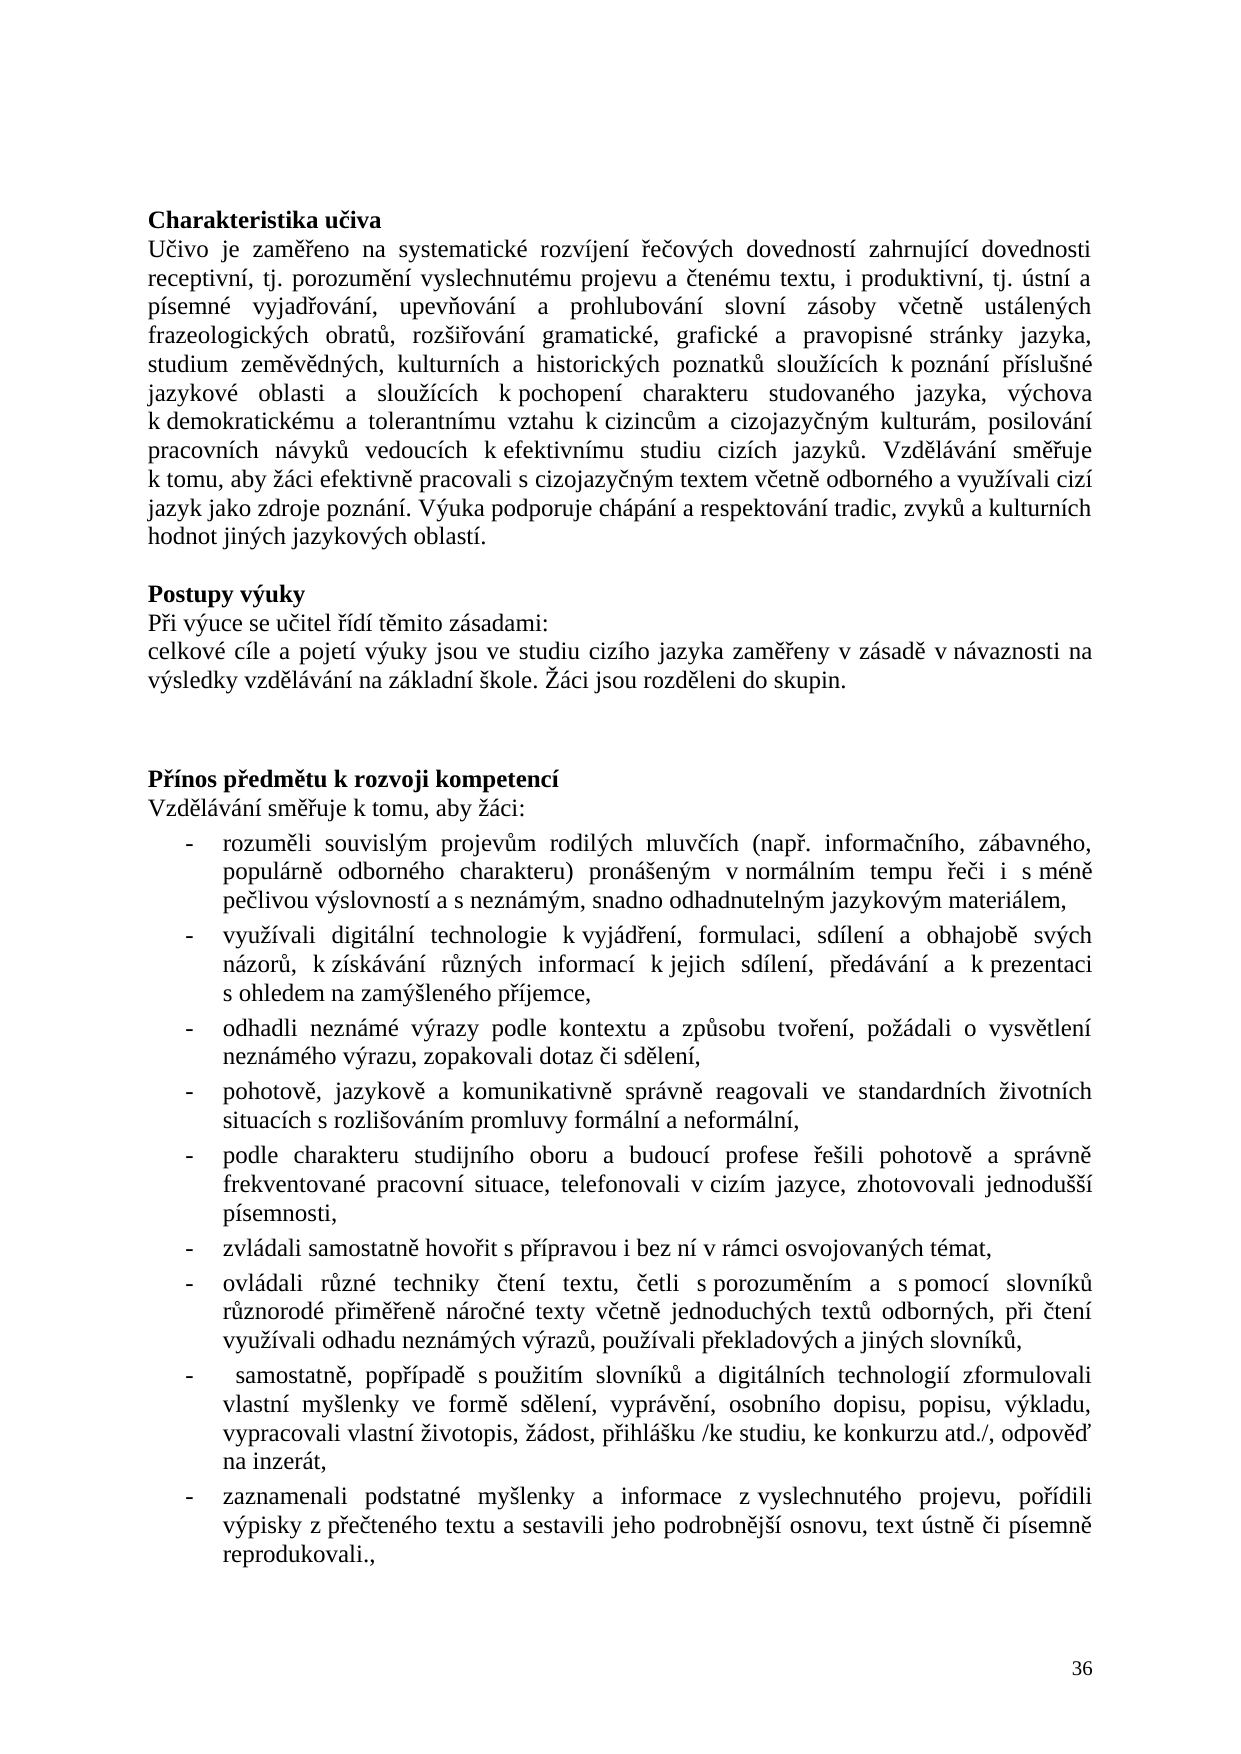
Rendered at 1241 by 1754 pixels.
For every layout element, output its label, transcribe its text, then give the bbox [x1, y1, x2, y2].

text podle charakteru studijního oboru a budoucí profese řešili pohotově a správně frekventované pracovní situace, telefonovali v cizím jazyce, zhotovovali jednodušší písemnosti, [185, 1140, 1092, 1226]
text samostatně, popřípadě s použitím slovníků a digitálních technologií zformulovali vlastní myšlenky ve formě sdělení, vyprávění, osobního dopisu, popisu, výkladu, vypracovali vlastní životopis, žádost, přihlášku /ke studiu, ke konkurzu atd./, odpověď na inzerát, [185, 1360, 1092, 1475]
text pohotově, jazykově a komunikativně správně reagovali ve standardních životních situacích s rozlišováním promluvy formální a neformální, [185, 1076, 1092, 1134]
text rozuměli souvislým projevům rodilých mluvčích (např. informačního, zábavného, populárně odborného charakteru) pronášeným v normálním tempu řeči i s méně pečlivou výslovností a s neznámým, snadno odhadnutelným jazykovým materiálem, [185, 828, 1092, 914]
text Charakteristika učiva [148, 205, 1092, 234]
text ovládali různé techniky čtení textu, četli s porozuměním a s pomocí slovníků různorodé přiměřeně náročné texty včetně jednoduchých textů odborných, při čtení využívali odhadu neznámých výrazů, používali překladových a jiných slovníků, [185, 1268, 1092, 1354]
text Postupy výuky [148, 579, 1092, 608]
text zaznamenali podstatné myšlenky a informace z vyslechnutého projevu, pořídili výpisky z přečteného textu a sestavili jeho podrobnější osnovu, text ústně či písemně reprodukovali., [185, 1481, 1092, 1568]
text Vzdělávání směřuje k tomu, aby žáci: [148, 793, 1092, 821]
text využívali digitální technologie k vyjádření, formulaci, sdílení a obhajobě svých názorů, k získávání různých informací k jejich sdílení, předávání a k prezentaci s ohledem na zamýšleného příjemce, [185, 920, 1092, 1006]
text odhadli neznámé výrazy podle kontextu a způsobu tvoření, požádali o vysvětlení neznámého výrazu, zopakovali dotaz či sdělení, [185, 1013, 1092, 1070]
text Při výuce se učitel řídí těmito zásadami: [148, 608, 1092, 636]
text zvládali samostatně hovořit s přípravou i bez ní v rámci osvojovaných témat, [185, 1233, 1092, 1261]
text Přínos předmětu k rozvoji kompetencí [148, 764, 1092, 793]
text celkové cíle a pojetí výuky jsou ve studiu cizího jazyka zaměřeny v zásadě v návaznosti na výsledky vzdělávání na základní škole. Žáci jsou rozděleni do skupin. [148, 636, 1092, 694]
text Učivo je zaměřeno na systematické rozvíjení řečových dovedností zahrnující dovednosti receptivní, tj. porozumění vyslechnutému projevu a čtenému textu, i produktivní, tj. ústní a písemné vyjadřování, upevňování a prohlubování slovní zásoby včetně ustálených frazeologických obratů, rozšiřování gramatické, grafické a pravopisné stránky jazyka, studium zeměvědných, kulturních a historických poznatků sloužících k poznání příslušné jazykové oblasti a sloužících k pochopení charakteru studovaného jazyka, výchova k demokratickému a tolerantnímu vztahu k cizincům a cizojazyčným kulturám, posilování pracovních návyků vedoucích k efektivnímu studiu cizích jazyků. Vzdělávání směřuje k tomu, aby žáci efektivně pracovali s cizojazyčným textem včetně odborného a využívali cizí jazyk jako zdroje poznání. Výuka podporuje chápání a respektování tradic, zvyků a kulturních hodnot jiných jazykových oblastí. [148, 234, 1092, 550]
